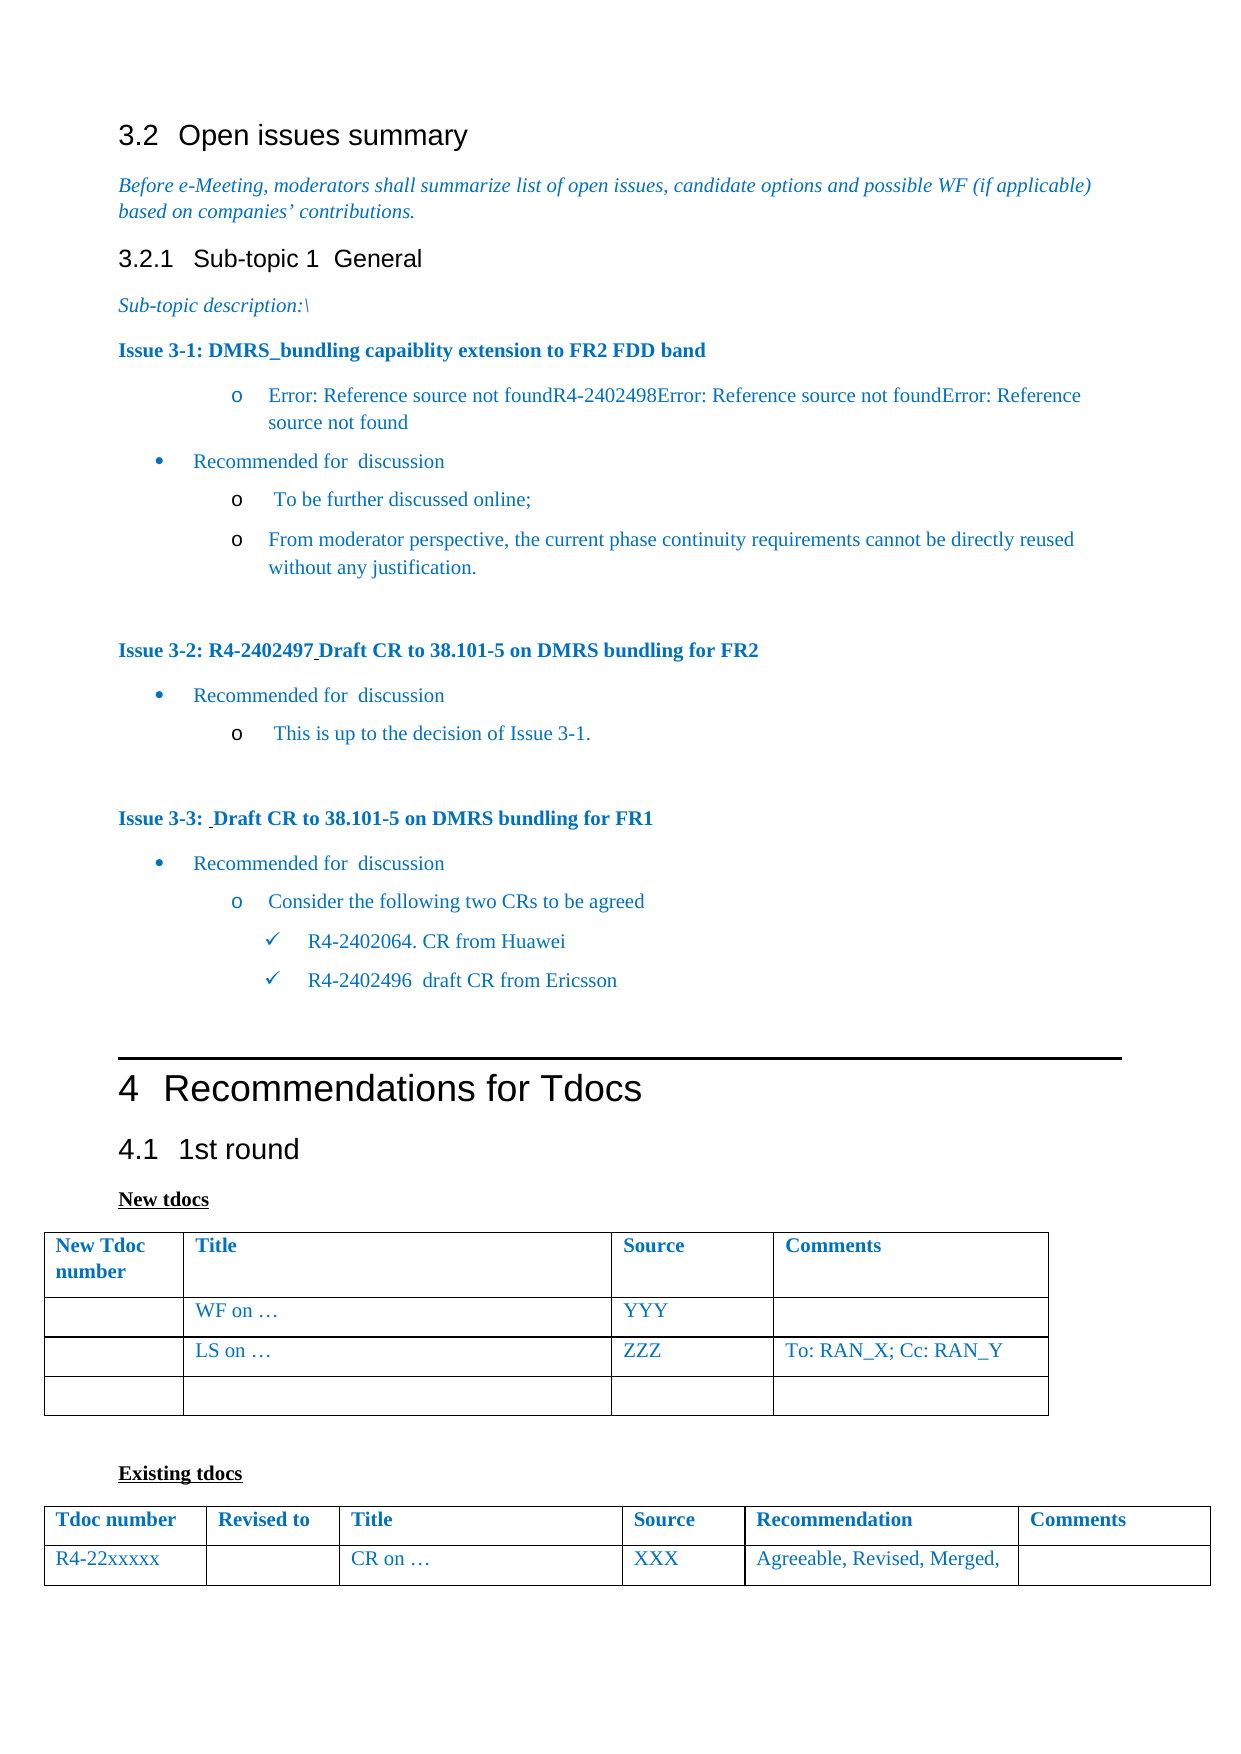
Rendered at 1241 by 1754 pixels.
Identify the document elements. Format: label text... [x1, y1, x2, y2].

table_header Revised to [207, 1507, 339, 1545]
table_cell R4-22xxxxx [45, 1546, 206, 1585]
table_header Source [612, 1233, 773, 1297]
subtitle Sub-topic 1 General [118, 243, 1122, 272]
table_cell [45, 1298, 183, 1336]
table_cell [1019, 1546, 1210, 1585]
text Existing tdocs [118, 1461, 1122, 1485]
table_cell XXX [623, 1546, 744, 1585]
table_cell LS on … [184, 1338, 611, 1376]
text New tdocs [118, 1187, 1122, 1211]
subtitle Recommendations for Tdocs [118, 1060, 1122, 1110]
text Issue 3-1: DMRS_bundling capaiblity extension to FR2 FDD band [118, 338, 1122, 362]
table_header Comments [1019, 1507, 1210, 1545]
table_header Tdoc number [45, 1507, 206, 1545]
table_header Title [340, 1507, 622, 1545]
text Issue 3-2: R4-2402497 Draft CR to 38.101-5 on DMRS bundling for FR2 [118, 638, 1122, 662]
table_cell [774, 1298, 1048, 1336]
list Recommended for discussion [156, 449, 1122, 473]
table_cell CR on … [340, 1546, 622, 1585]
list Recommended for discussion [156, 683, 1122, 707]
text Before e-Meeting, moderators shall summarize list of open issues, candidate options and possible WF (if applicable) based on companies’ contributions. [118, 173, 1122, 223]
table_cell [45, 1338, 183, 1376]
list R4-2402496 draft CR from Ericsson [264, 968, 1122, 992]
table_cell [774, 1377, 1048, 1415]
table_cell WF on … [184, 1298, 611, 1336]
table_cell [746, 1546, 1018, 1585]
list This is up to the decision of Issue 3-1. [231, 721, 1122, 747]
list To be further discussed online; [231, 487, 1122, 513]
list From moderator perspective, the current phase continuity requirements cannot be directly reused without any justification. [231, 527, 1122, 579]
list Recommended for discussion [156, 851, 1122, 875]
text Issue 3-3: Draft CR to 38.101-5 on DMRS bundling for FR1 [118, 806, 1122, 830]
table_header Title [184, 1233, 611, 1297]
table_header Source [623, 1507, 744, 1545]
table_cell To: RAN_X; Cc: RAN_Y [774, 1338, 1048, 1376]
list R4-2402064. CR from Huawei [264, 929, 1122, 953]
table_cell ZZZ [612, 1338, 773, 1376]
table_header Comments [774, 1233, 1048, 1297]
table_header New Tdoc number [45, 1233, 183, 1297]
table_cell [45, 1377, 183, 1415]
subtitle 1st round [118, 1132, 1122, 1166]
table_header Recommendation [746, 1507, 1018, 1545]
table_cell YYY [612, 1298, 773, 1336]
text Sub-topic description:\ [118, 293, 1122, 317]
list Consider the following two CRs to be agreed [231, 889, 1122, 915]
table_cell [207, 1546, 339, 1585]
table_cell [612, 1377, 773, 1415]
subtitle Open issues summary [118, 118, 1122, 152]
table_cell [184, 1377, 611, 1415]
